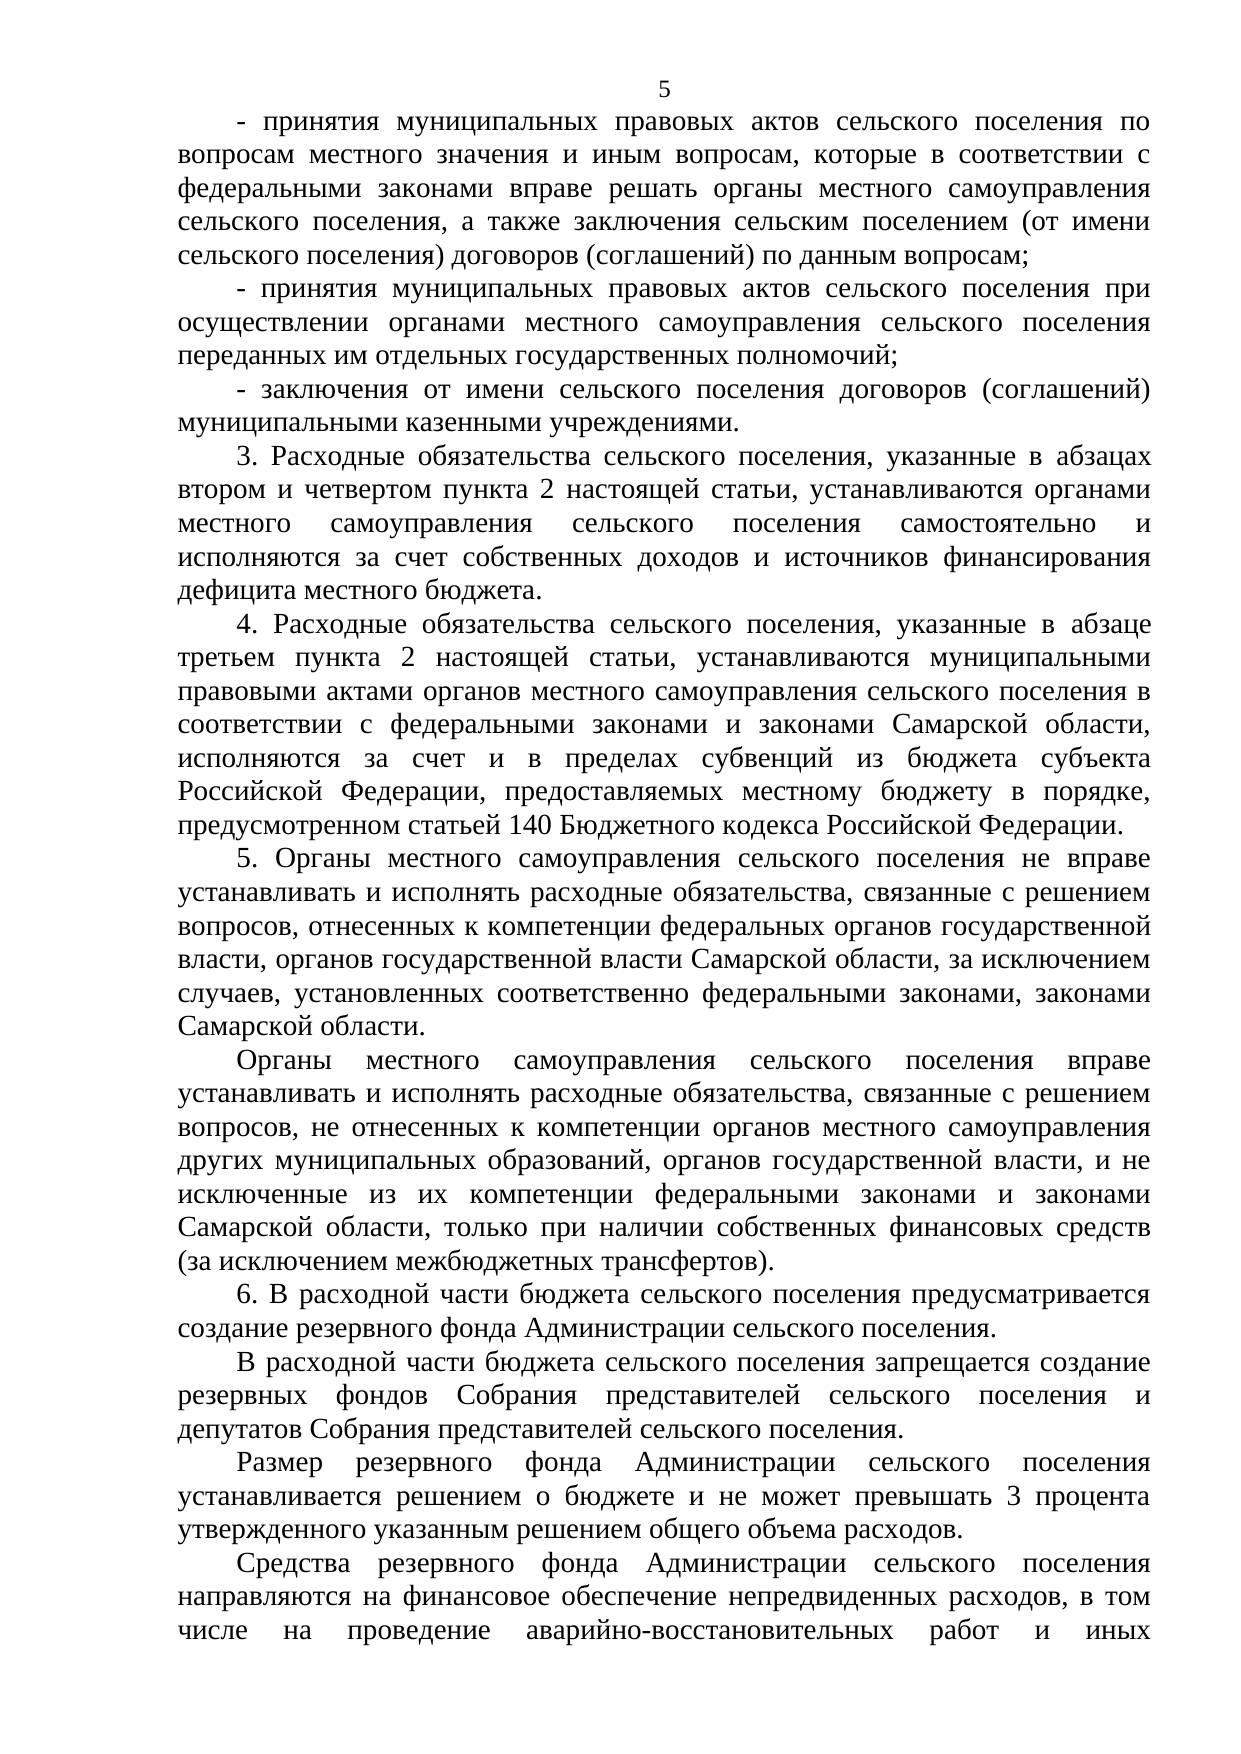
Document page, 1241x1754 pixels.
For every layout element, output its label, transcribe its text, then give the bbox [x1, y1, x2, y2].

text - принятия муниципальных правовых актов сельского поселения при осуществлении органами местного самоуправления сельского поселения переданных им отдельных государственных полномочий; [177, 270, 1152, 371]
text 5. Органы местного самоуправления сельского поселения не вправе устанавливать и исполнять расходные обязательства, связанные с решением вопросов, отнесенных к компетенции федеральных органов государственной власти, органов государственной власти Самарской области, за исключением случаев, установленных соответственно федеральными законами, законами Самарской области. [177, 841, 1152, 1042]
text 6. В расходной части бюджета сельского поселения предусматривается создание резервного фонда Администрации сельского поселения. [177, 1277, 1152, 1344]
text 3. Расходные обязательства сельского поселения, указанные в абзацах втором и четвертом пункта 2 настоящей статьи, устанавливаются органами местного самоуправления сельского поселения самостоятельно и исполняются за счет собственных доходов и источников финансирования дефицита местного бюджета. [177, 438, 1152, 606]
text - заключения от имени сельского поселения договоров (соглашений) муниципальными казенными учреждениями. [177, 371, 1152, 438]
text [177, 1545, 1152, 1646]
text - принятия муниципальных правовых актов сельского поселения по вопросам местного значения и иным вопросам, которые в соответствии с федеральными законами вправе решать органы местного самоуправления сельского поселения, а также заключения сельским поселением (от имени сельского поселения) договоров (соглашений) по данным вопросам; [177, 103, 1152, 270]
text В расходной части бюджета сельского поселения запрещается создание резервных фондов Собрания представителей сельского поселения и депутатов Собрания представителей сельского поселения. [177, 1344, 1152, 1444]
text 4. Расходные обязательства сельского поселения, указанные в абзаце третьем пункта 2 настоящей статьи, устанавливаются муниципальными правовыми актами органов местного самоуправления сельского поселения в соответствии с федеральными законами и законами Самарской области, исполняются за счет и в пределах субвенций из бюджета субъекта Российской Федерации, предоставляемых местному бюджету в порядке, предусмотренном статьей 140 Бюджетного кодекса Российской Федерации. [177, 606, 1152, 841]
text Размер резервного фонда Администрации сельского поселения устанавливается решением о бюджете и не может превышать 3 процента утвержденного указанным решением общего объема расходов. [177, 1444, 1152, 1545]
text Органы местного самоуправления сельского поселения вправе устанавливать и исполнять расходные обязательства, связанные с решением вопросов, не отнесенных к компетенции органов местного самоуправления других муниципальных образований, органов государственной власти, и не исключенные из их компетенции федеральными законами и законами Самарской области, только при наличии собственных финансовых средств (за исключением межбюджетных трансфертов). [177, 1042, 1152, 1277]
